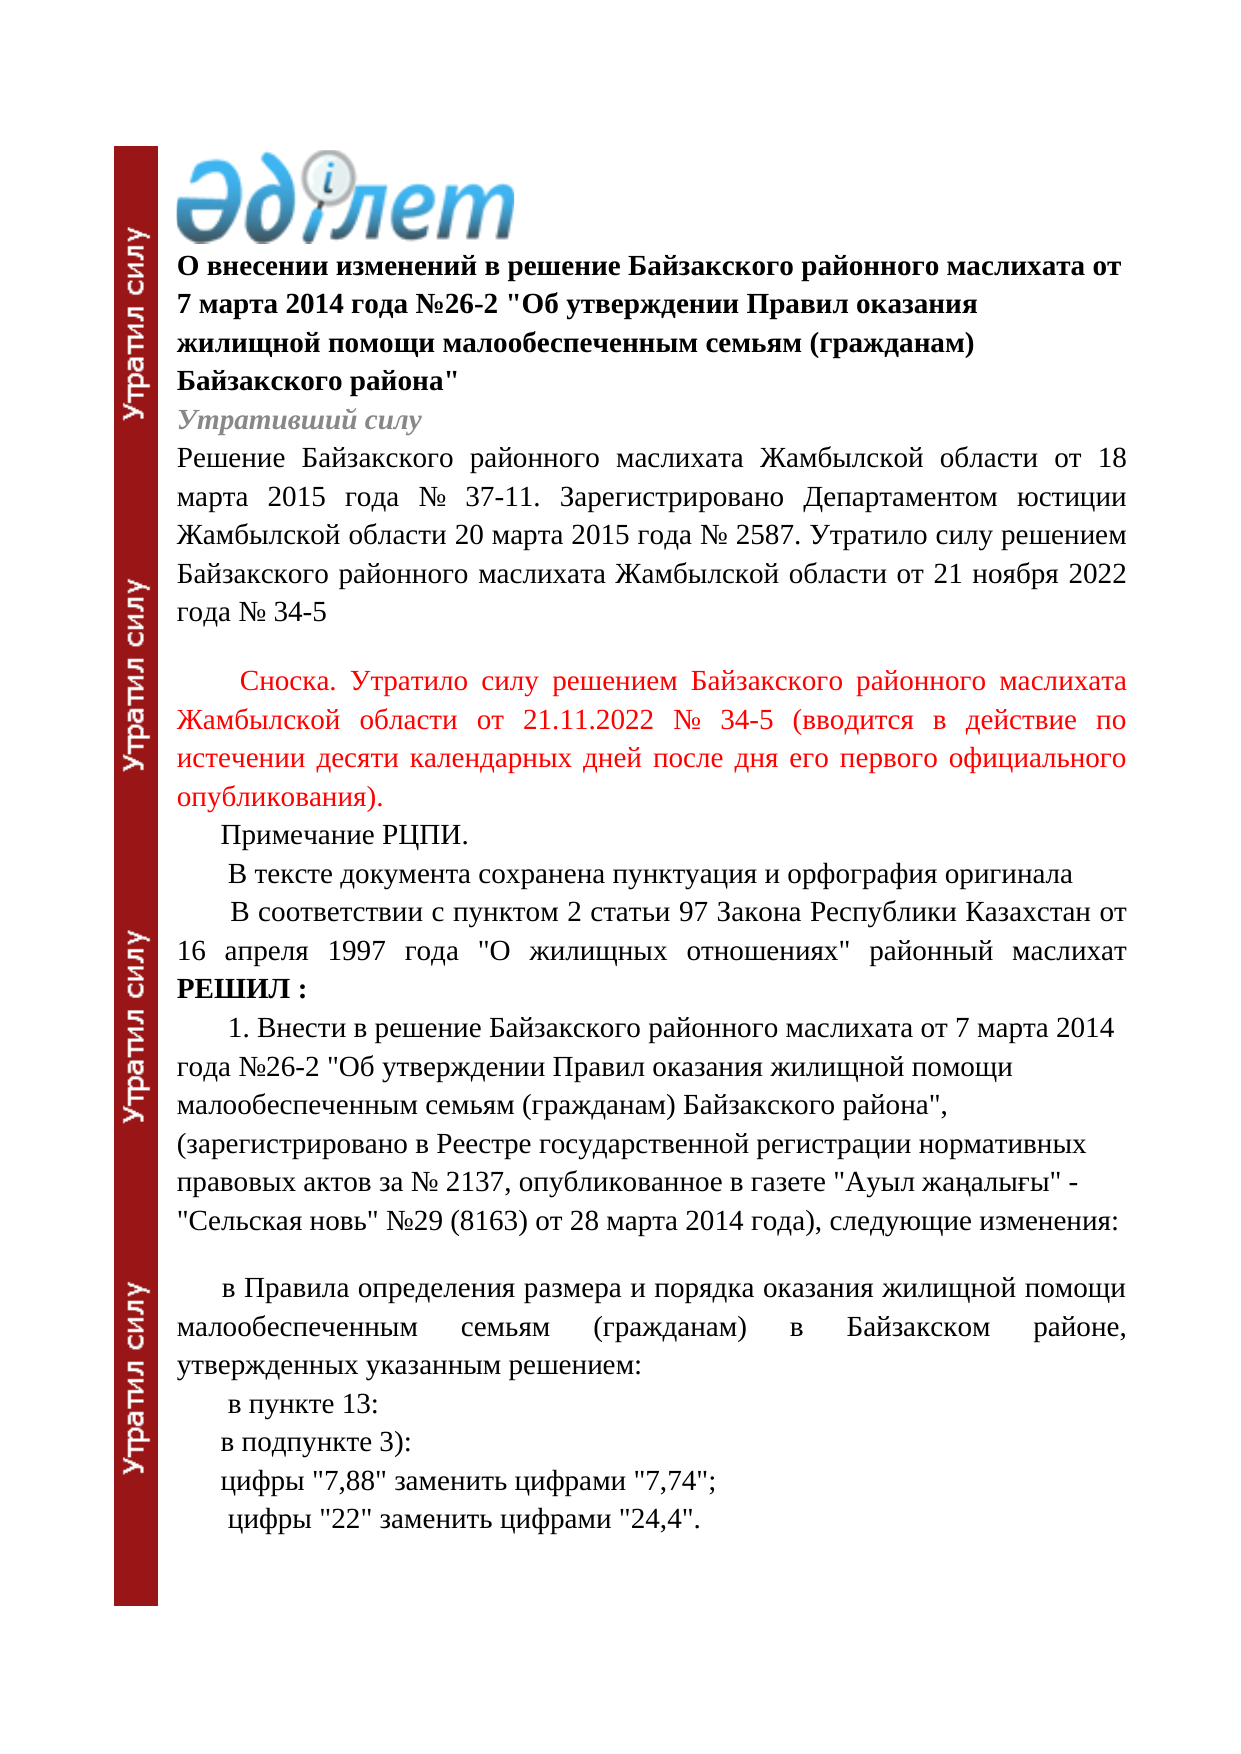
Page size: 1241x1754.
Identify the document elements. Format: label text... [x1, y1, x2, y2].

text В тексте документа сохранена пунктуация и орфография оригинала [112, 856, 1128, 889]
picture [114, 1005, 158, 1010]
text в подпункте 3): [112, 1424, 1128, 1458]
picture [176, 150, 515, 244]
text Сноска. Утратило силу решением Байзакского районного маслихата Жамбылской области от 21.11.2022 № 34-5 (вводится в действие по истечении десяти календарных дней после дня его первого официального опубликования). [112, 663, 1128, 812]
picture [114, 1497, 158, 1502]
text цифры "22" заменить цифрами "24,4". [112, 1502, 1128, 1535]
text В соответствии с пунктом 2 статьи 97 Закона Республики Казахстан от 16 апреля 1997 года "О жилищных отношениях" районный маслихат РЕШИЛ : [112, 894, 1128, 1005]
text Утративший силу [112, 402, 1128, 435]
picture [114, 628, 158, 663]
picture [114, 1381, 158, 1386]
picture [114, 851, 158, 856]
text Примечание РЦПИ. [112, 817, 1128, 851]
picture [114, 1535, 158, 1606]
picture [114, 435, 158, 440]
text 1. Внести в решение Байзакского районного маслихата от 7 марта 2014 года №26-2 "Об утверждении Правил оказания жилищной помощи малообеспеченным семьям (гражданам) Байзакского района", (зарегистрировано в Реестре государственной регистрации нормативных правовых актов за № 2137, опубликованное в газете "Ауыл жаңалығы" - "Сельская новь" №29 (8163) от 28 марта 2014 года), следующие изменения: [112, 1010, 1128, 1267]
text О внесении изменений в решение Байзакского районного маслихата от 7 марта 2014 года №26-2 "Об утверждении Правил оказания жилищной помощи малообеспеченным семьям (гражданам) Байзакского района" [112, 248, 1128, 397]
text Решение Байзакского районного маслихата Жамбылской области от 18 марта 2015 года № 37-11. Зарегистрировано Департаментом юстиции Жамбылской области 20 марта 2015 года № 2587. Утратило силу решением Байзакского районного маслихата Жамбылской области от 21 ноября 2022 года № 34-5 [112, 440, 1128, 628]
picture [114, 812, 158, 817]
text в Правила определения размера и порядка оказания жилищной помощи малообеспеченным семьям (гражданам) в Байзакском районе, утвержденных указанным решением: [112, 1270, 1128, 1381]
picture [114, 1419, 158, 1424]
picture [114, 397, 158, 402]
picture [114, 146, 158, 248]
text цифры "7,88" заменить цифрами "7,74"; [112, 1463, 1128, 1497]
picture [114, 889, 158, 894]
picture [114, 1458, 158, 1463]
text в пункте 13: [112, 1386, 1128, 1419]
